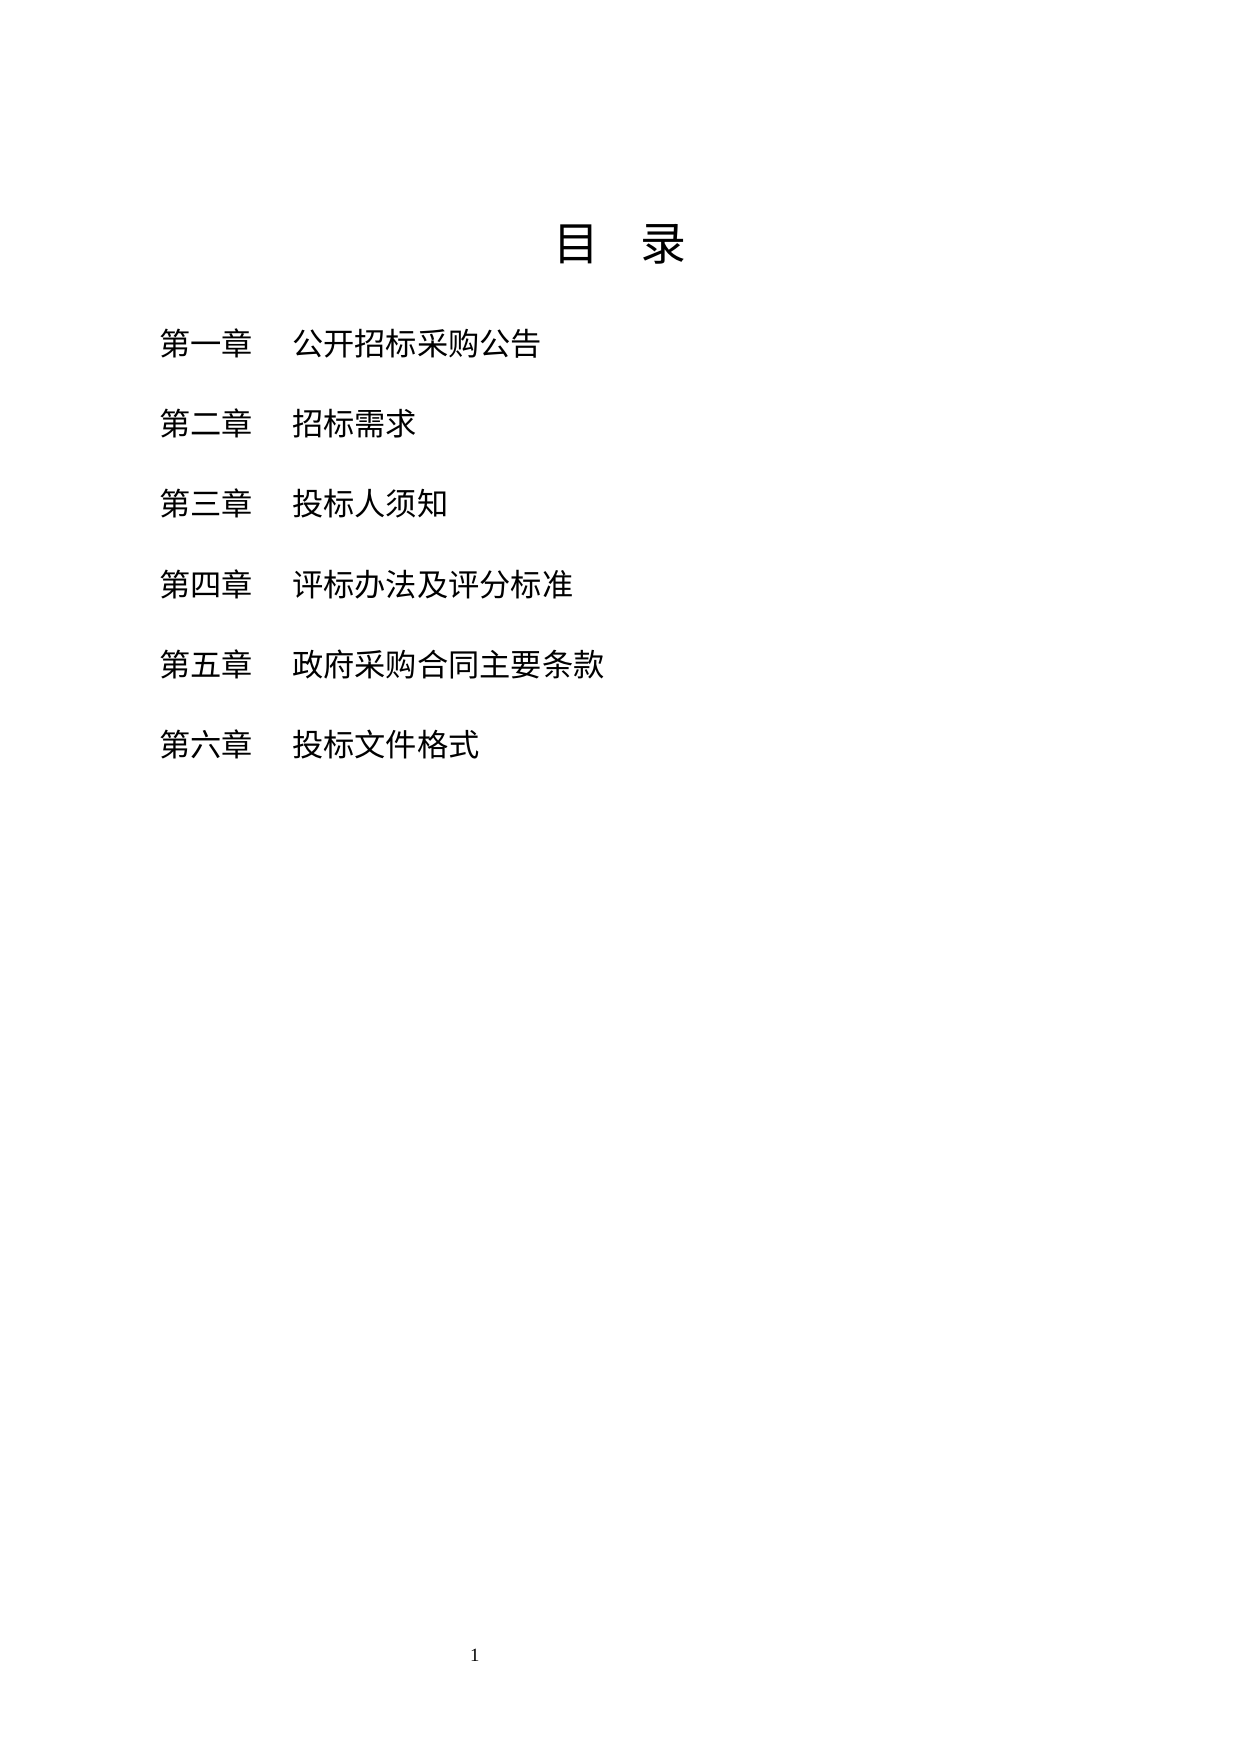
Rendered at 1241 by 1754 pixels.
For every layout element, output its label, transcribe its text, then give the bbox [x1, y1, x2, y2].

list 政府采购合同主要条款 [159, 640, 1098, 685]
list 招标需求 [159, 399, 1098, 444]
list 公开招标采购公告 [159, 319, 1098, 364]
list 投标人须知 [159, 479, 1098, 525]
list 投标文件格式 [159, 721, 1098, 766]
text 目 录 [142, 207, 1098, 273]
list 评标办法及评分标准 [159, 560, 1098, 605]
